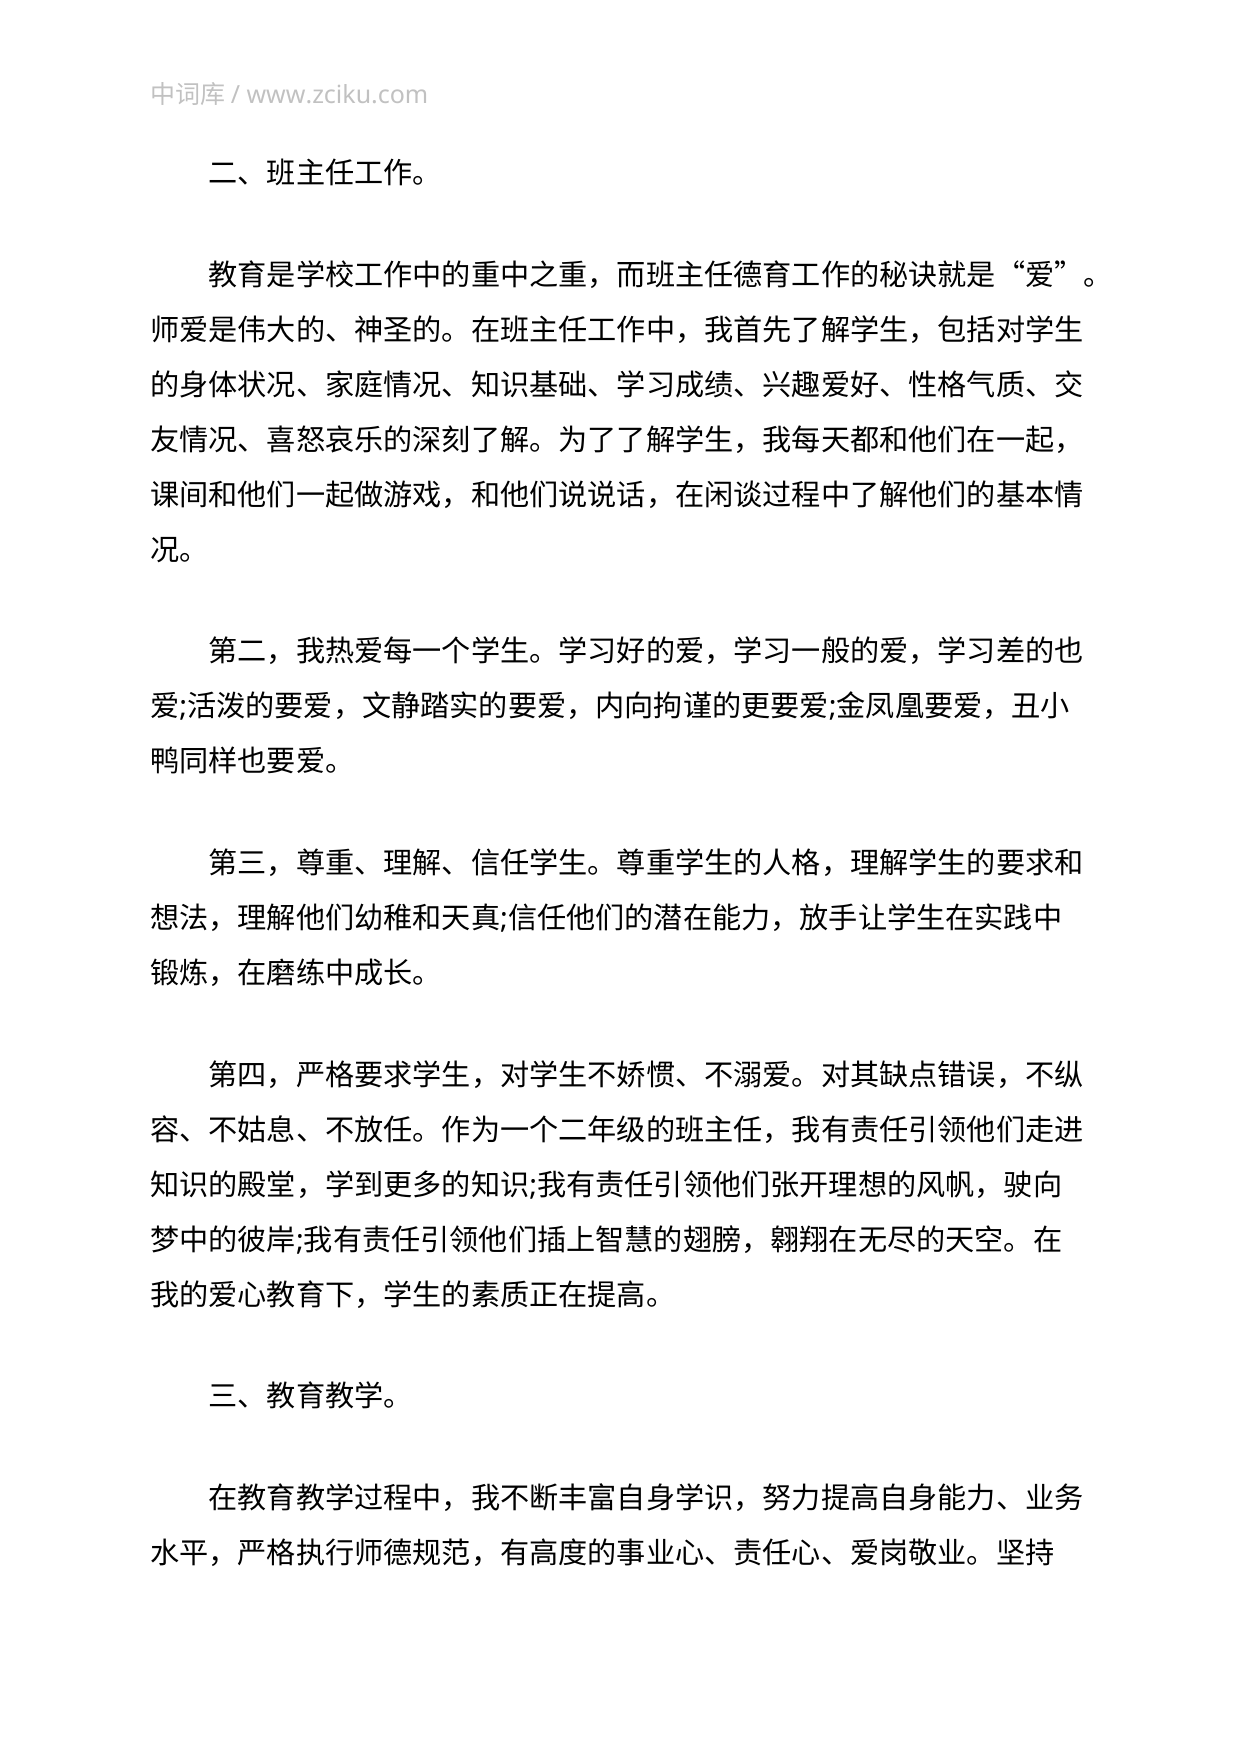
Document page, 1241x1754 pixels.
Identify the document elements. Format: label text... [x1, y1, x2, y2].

text 教育是学校工作中的重中之重，而班主任德育工作的秘诀就是“爱”。师爱是伟大的、神圣的。在班主任工作中，我首先了解学生，包括对学生的身体状况、家庭情况、知识基础、学习成绩、兴趣爱好、性格气质、交友情况、喜怒哀乐的深刻了解。为了了解学生，我每天都和他们在一起，课间和他们一起做游戏，和他们说说话，在闲谈过程中了解他们的基本情况。 [150, 252, 1090, 568]
text 第二，我热爱每一个学生。学习好的爱，学习一般的爱，学习差的也爱;活泼的要爱，文静踏实的要爱，内向拘谨的更要爱;金凤凰要爱，丑小鸭同样也要爱。 [150, 628, 1090, 780]
text 二、班主任工作。 [150, 150, 1090, 192]
text 三、教育教学。 [150, 1373, 1090, 1415]
text 第四，严格要求学生，对学生不娇惯、不溺爱。对其缺点错误，不纵容、不姑息、不放任。作为一个二年级的班主任，我有责任引领他们走进知识的殿堂，学到更多的知识;我有责任引领他们张开理想的风帆，驶向梦中的彼岸;我有责任引领他们插上智慧的翅膀，翱翔在无尽的天空。在我的爱心教育下，学生的素质正在提高。 [150, 1051, 1090, 1313]
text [150, 1475, 1090, 1572]
text 第三，尊重、理解、信任学生。尊重学生的人格，理解学生的要求和想法，理解他们幼稚和天真;信任他们的潜在能力，放手让学生在实践中锻炼，在磨练中成长。 [150, 840, 1090, 992]
